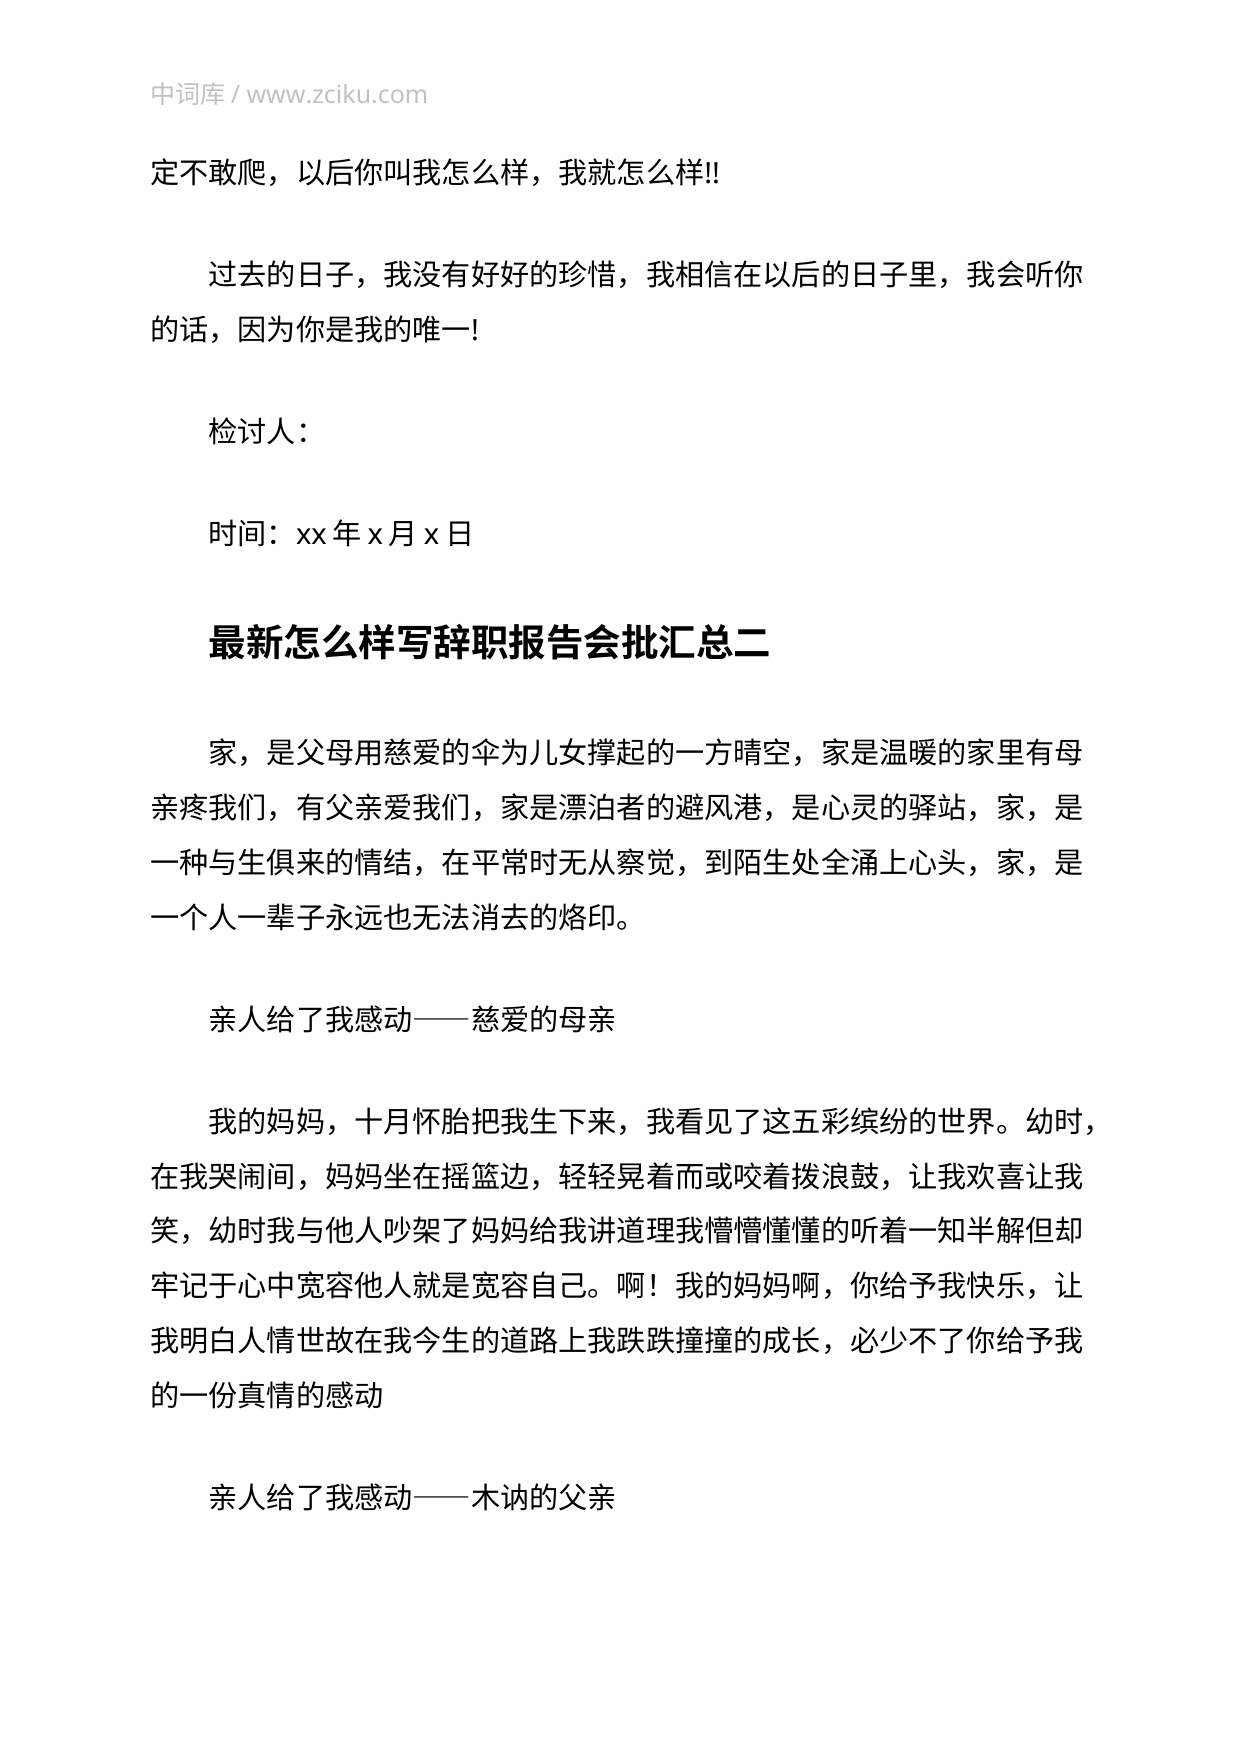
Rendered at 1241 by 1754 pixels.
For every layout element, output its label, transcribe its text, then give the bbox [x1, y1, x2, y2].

text 时间：xx年x月x日 [150, 511, 1090, 553]
text 亲人给了我感动——木讷的父亲 [150, 1474, 1090, 1517]
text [150, 150, 1090, 192]
text 我的妈妈，十月怀胎把我生下来，我看见了这五彩缤纷的世界。幼时，在我哭闹间，妈妈坐在摇篮边，轻轻晃着而或咬着拨浪鼓，让我欢喜让我笑，幼时我与他人吵架了妈妈给我讲道理我懵懵懂懂的听着一知半解但却牢记于心中宽容他人就是宽容自己。啊！我的妈妈啊，你给予我快乐，让我明白人情世故在我今生的道路上我跌跌撞撞的成长，必少不了你给予我的一份真情的感动 [150, 1098, 1090, 1415]
text 检讨人： [150, 409, 1090, 451]
text 家，是父母用慈爱的伞为儿女撑起的一方晴空，家是温暖的家里有母亲疼我们，有父亲爱我们，家是漂泊者的避风港，是心灵的驿站，家，是一种与生俱来的情结，在平常时无从察觉，到陌生处全涌上心头，家，是一个人一辈子永远也无法消去的烙印。 [150, 730, 1090, 937]
text 过去的日子，我没有好好的珍惜，我相信在以后的日子里，我会听你的话，因为你是我的唯一! [150, 252, 1090, 349]
text 亲人给了我感动——慈爱的母亲 [150, 996, 1090, 1039]
text 最新怎么样写辞职报告会批汇总二 [150, 613, 1090, 667]
